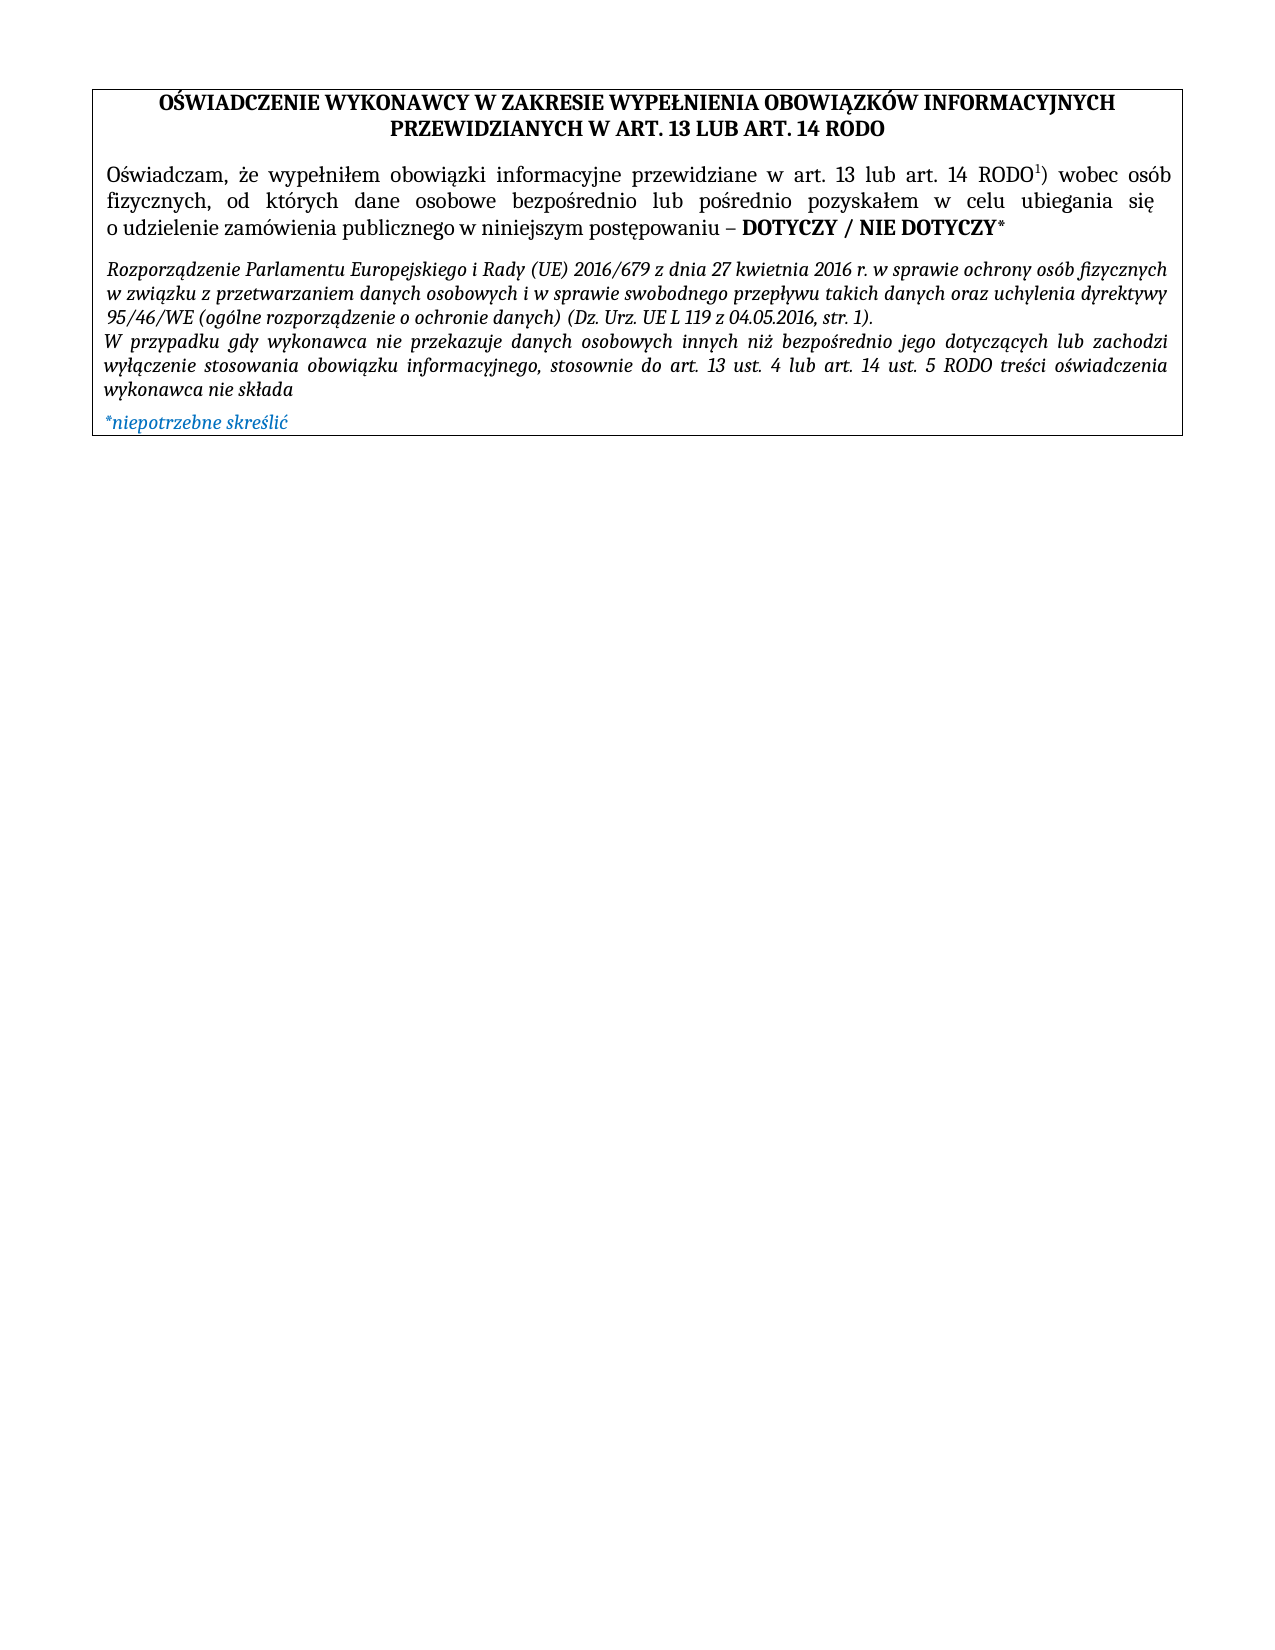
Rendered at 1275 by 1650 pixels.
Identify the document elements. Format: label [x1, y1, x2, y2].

table_cell [93, 90, 1182, 435]
